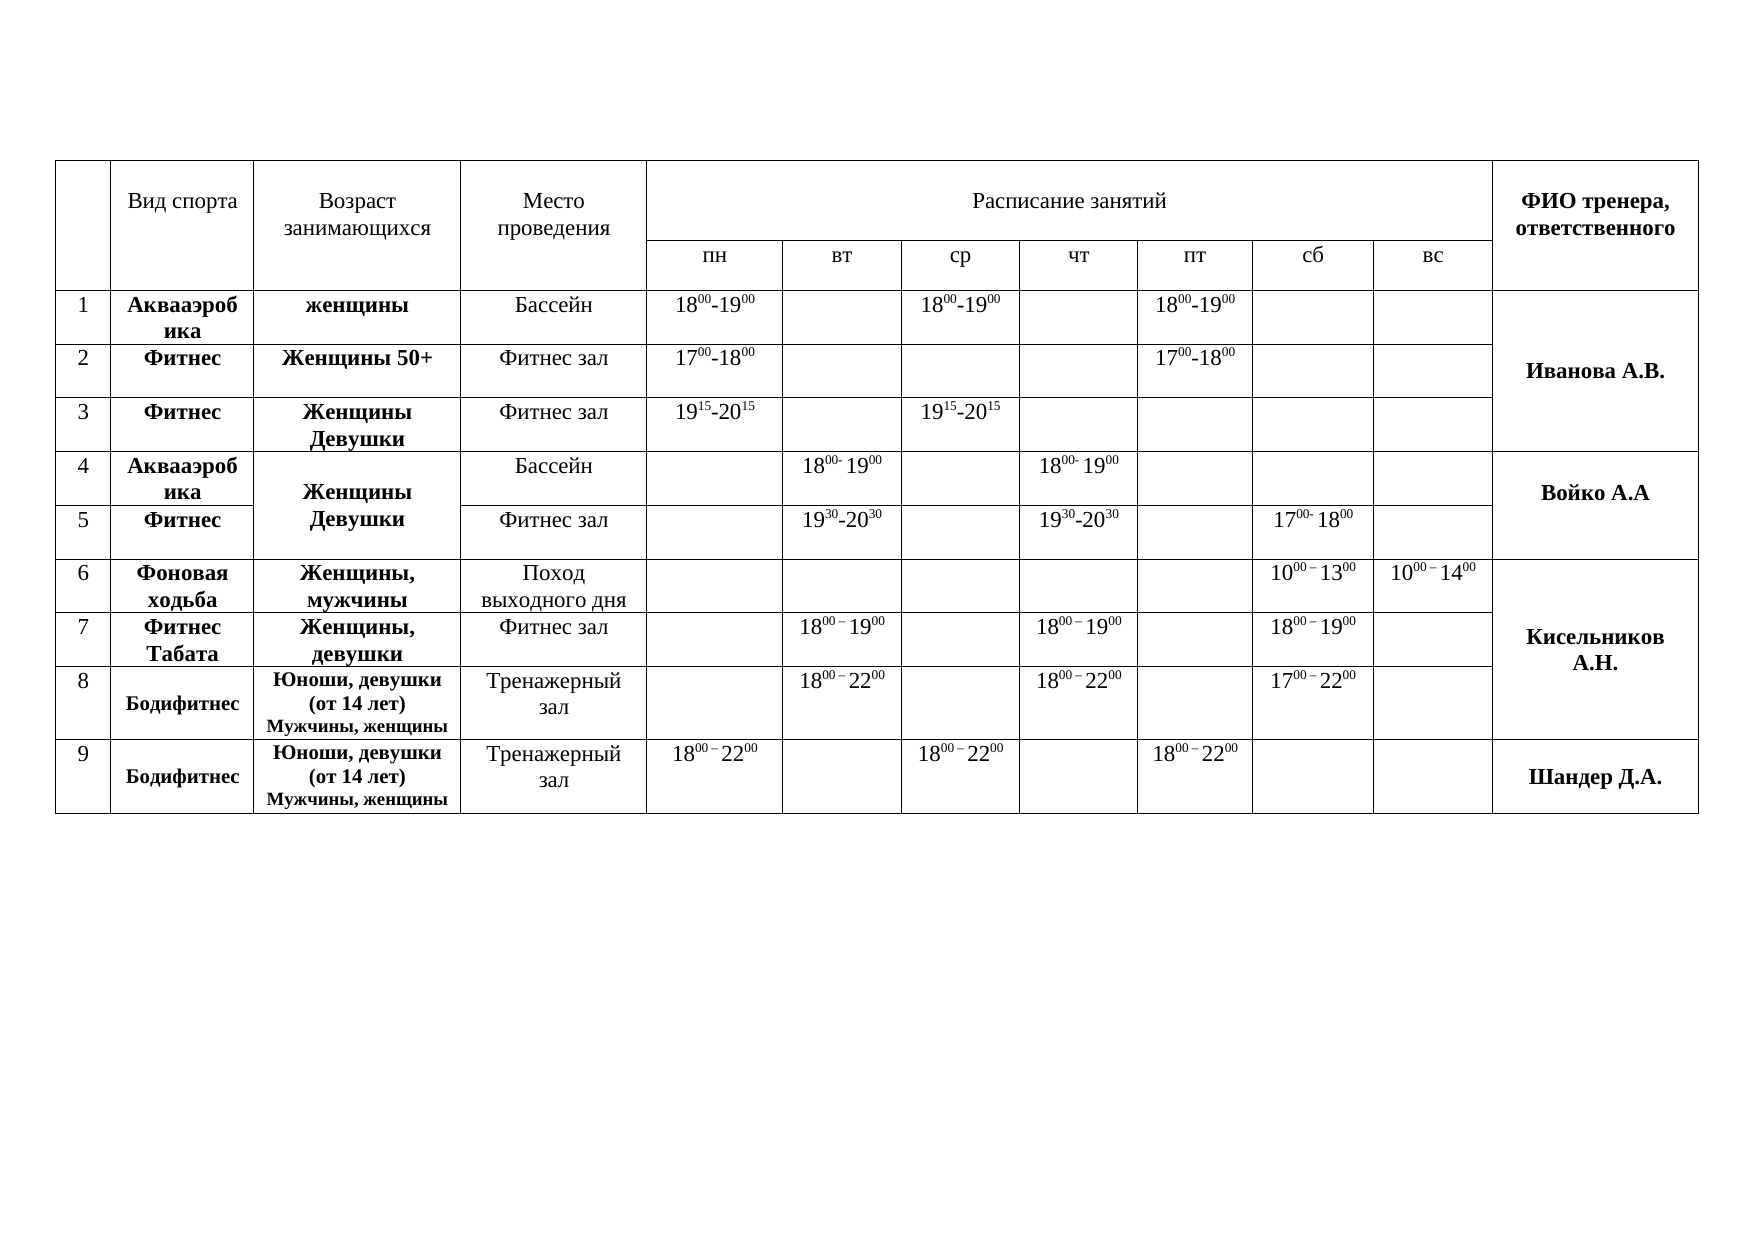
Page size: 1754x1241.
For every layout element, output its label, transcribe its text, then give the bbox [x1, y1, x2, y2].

table_cell Фоновая ходьба [111, 560, 253, 612]
table_cell Фитнес зал [461, 398, 646, 451]
table_cell Фитнес зал [461, 613, 646, 666]
table_cell 1700- 1800 [1253, 506, 1373, 558]
table_cell 1800- 1900 [783, 452, 901, 505]
table_cell Поход выходного дня [461, 560, 646, 612]
table_cell [1374, 613, 1492, 666]
table_cell [1374, 398, 1492, 451]
table_cell вс [1374, 241, 1492, 290]
table_cell 1930-2030 [783, 506, 901, 558]
table_cell 1800 – 2200 [1138, 740, 1252, 812]
table_cell [783, 345, 901, 397]
table_cell 2 [56, 345, 110, 397]
table_cell [1253, 291, 1373, 343]
table_cell [1374, 506, 1492, 558]
table_cell [1020, 291, 1137, 343]
table_cell [1374, 291, 1492, 343]
table_cell 1800 – 1900 [783, 613, 901, 666]
table_cell 1700-1800 [647, 345, 782, 397]
table_cell [1138, 667, 1252, 739]
table_cell Бассейн [461, 452, 646, 505]
table_cell 1800-1900 [1138, 291, 1252, 343]
table_cell сб [1253, 241, 1373, 290]
table_cell 1800 – 1900 [1253, 613, 1373, 666]
table_cell Женщины Девушки [254, 398, 460, 451]
table_cell [647, 506, 782, 558]
table_cell 1915-2015 [647, 398, 782, 451]
table_cell [1253, 452, 1373, 505]
table_cell [1374, 667, 1492, 739]
table_cell 1800-1900 [902, 291, 1019, 343]
table_cell [783, 740, 901, 812]
table_cell 4 [56, 452, 110, 505]
table_cell 1800 – 1900 [1020, 613, 1137, 666]
table_cell [647, 613, 782, 666]
table_cell Бассейн [461, 291, 646, 343]
table_cell Женщины, девушки [254, 613, 460, 666]
table_cell [1020, 345, 1137, 397]
table_cell 7 [56, 613, 110, 666]
table_cell Аквааэробика [111, 452, 253, 505]
table_cell Женщины Девушки [254, 452, 460, 558]
table_cell пн [647, 241, 782, 290]
table_cell [1020, 740, 1137, 812]
table_cell [1138, 613, 1252, 666]
table_cell 3 [56, 398, 110, 451]
table_cell 1800-1900 [647, 291, 782, 343]
table_cell 1930-2030 [1020, 506, 1137, 558]
table_cell Тренажерный зал [461, 667, 646, 739]
table_cell [902, 560, 1019, 612]
table_cell чт [1020, 241, 1137, 290]
table_cell [783, 291, 901, 343]
table_cell [647, 452, 782, 505]
table_cell 1800 – 2200 [783, 667, 901, 739]
table_cell 1800 – 2200 [1020, 667, 1137, 739]
table_header [56, 161, 110, 290]
table_cell [1138, 452, 1252, 505]
table_cell [647, 667, 782, 739]
table_header Место проведения [461, 161, 646, 290]
table_cell пт [1138, 241, 1252, 290]
table_cell 1800- 1900 [1020, 452, 1137, 505]
table_cell Фитнес [111, 345, 253, 397]
table_cell 9 [56, 740, 110, 812]
table_cell [1374, 740, 1492, 812]
table_cell Бодифитнес [111, 667, 253, 739]
table_cell [1020, 398, 1137, 451]
table_cell [1253, 398, 1373, 451]
table_cell Бодифитнес [111, 740, 253, 812]
table_cell 1 [56, 291, 110, 343]
table_cell [902, 452, 1019, 505]
table_cell [1138, 560, 1252, 612]
table_cell 5 [56, 506, 110, 558]
table_cell Фитнес Табата [111, 613, 253, 666]
table_cell [1138, 506, 1252, 558]
table_cell Кисельников А.Н. [1493, 560, 1698, 739]
table_cell Шандер Д.А. [1493, 740, 1698, 812]
table_cell [902, 613, 1019, 666]
table_cell Фитнес [111, 506, 253, 558]
table_cell [1253, 345, 1373, 397]
table_cell 1000 – 1400 [1374, 560, 1492, 612]
table_header Вид спорта [111, 161, 253, 290]
table_cell Фитнес [111, 398, 253, 451]
table_cell [783, 560, 901, 612]
table_header Расписание занятий [647, 161, 1492, 240]
table_cell Фитнес зал [461, 345, 646, 397]
table_cell Женщины 50+ [254, 345, 460, 397]
table_cell вт [783, 241, 901, 290]
table_cell [647, 560, 782, 612]
table_cell Иванова А.В. [1493, 291, 1698, 451]
table_cell [1374, 452, 1492, 505]
table_cell 1000 – 1300 [1253, 560, 1373, 612]
table_cell женщины [254, 291, 460, 343]
table_cell 8 [56, 667, 110, 739]
table_cell [1138, 398, 1252, 451]
table_cell 1915-2015 [902, 398, 1019, 451]
table_cell [1020, 560, 1137, 612]
table_cell Женщины, мужчины [254, 560, 460, 612]
table_cell 1800 – 2200 [902, 740, 1019, 812]
table_cell Фитнес зал [461, 506, 646, 558]
table_cell ср [902, 241, 1019, 290]
table_cell 6 [56, 560, 110, 612]
table_cell [902, 667, 1019, 739]
table_cell [783, 398, 901, 451]
table_cell [1253, 740, 1373, 812]
table_header ФИО тренера, ответственного [1493, 161, 1698, 290]
table_cell [1374, 345, 1492, 397]
table_cell Юноши, девушки (от 14 лет) Мужчины, женщины [254, 667, 460, 739]
table_cell 1700-1800 [1138, 345, 1252, 397]
table_cell 1700 – 2200 [1253, 667, 1373, 739]
table_header Возраст занимающихся [254, 161, 460, 290]
table_cell Аквааэробика [111, 291, 253, 343]
table_cell 1800 – 2200 [647, 740, 782, 812]
table_cell Юноши, девушки (от 14 лет) Мужчины, женщины [254, 740, 460, 812]
table_cell [902, 345, 1019, 397]
table_cell Войко А.А [1493, 452, 1698, 558]
table_cell Тренажерный зал [461, 740, 646, 812]
table_cell [902, 506, 1019, 558]
